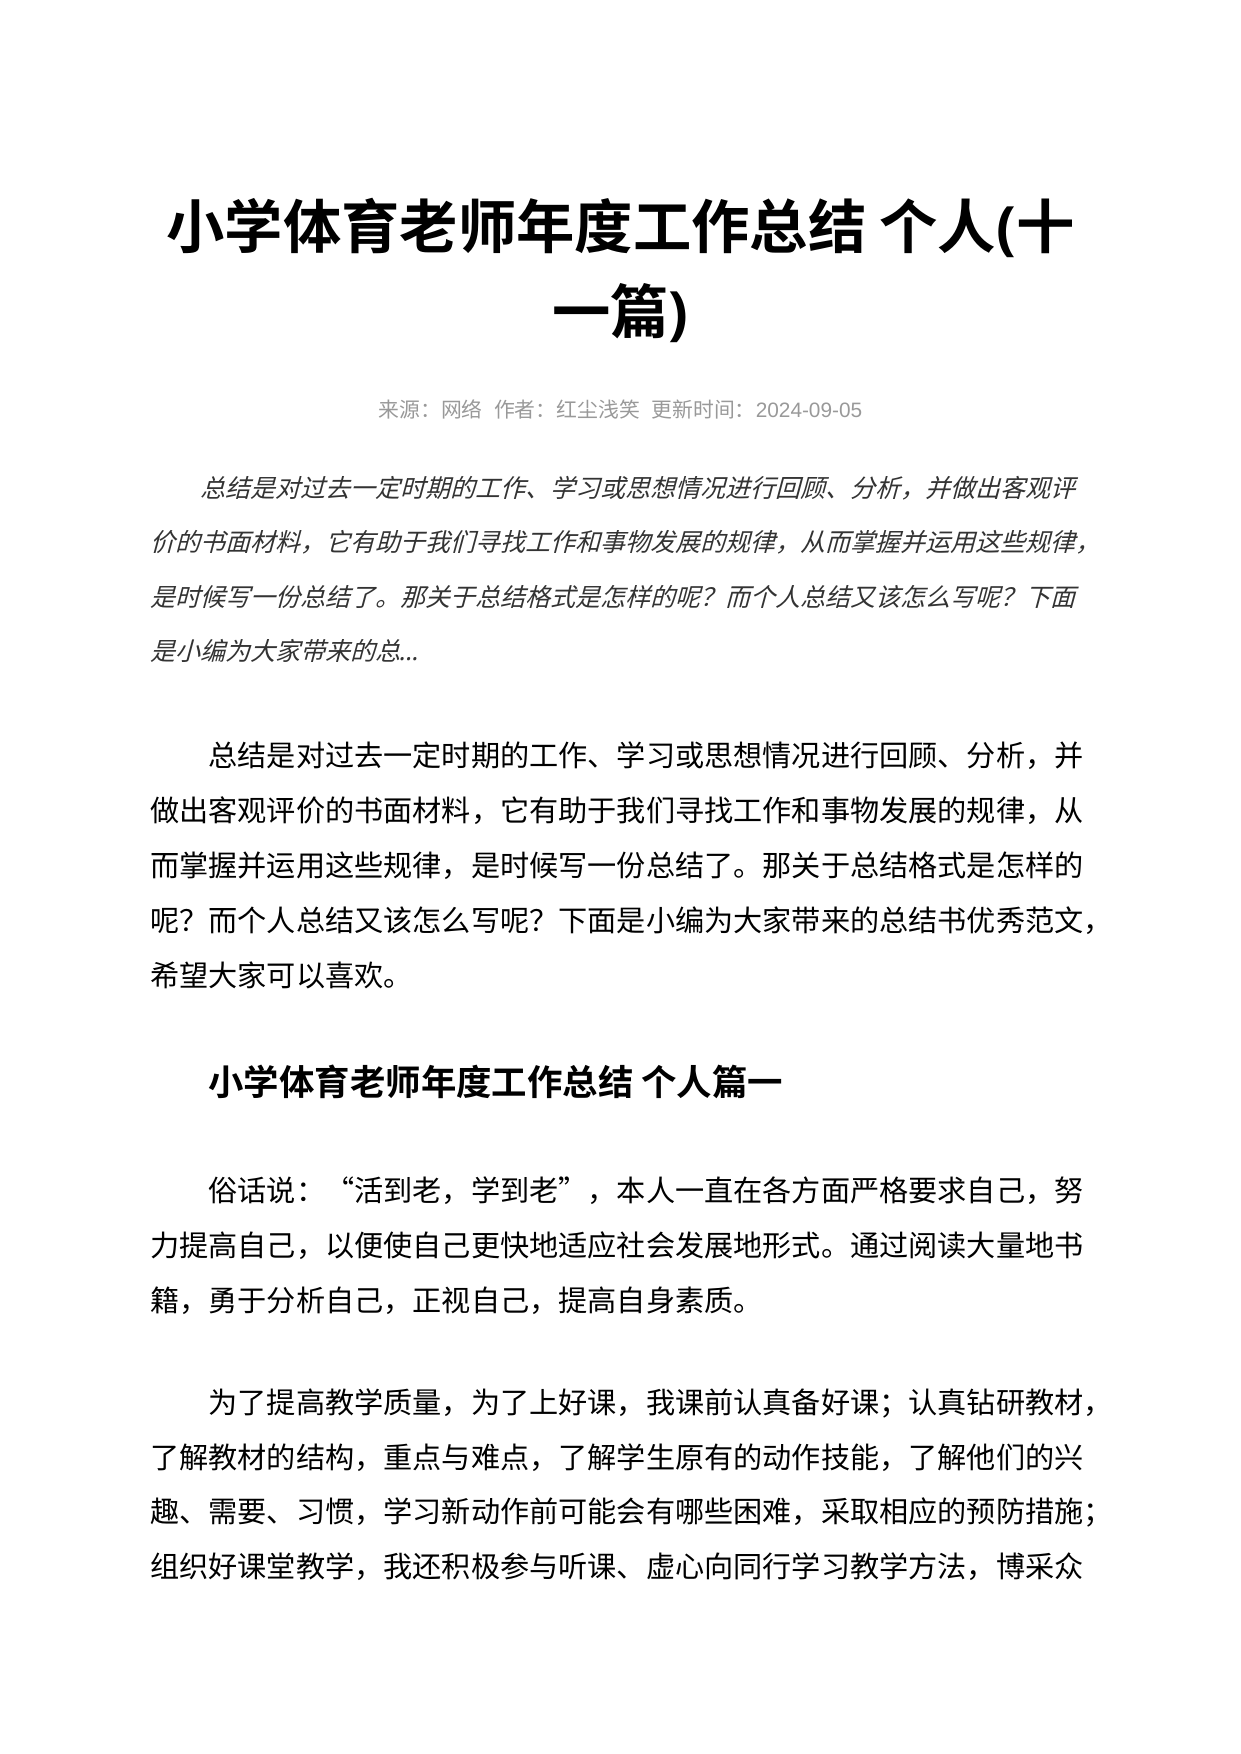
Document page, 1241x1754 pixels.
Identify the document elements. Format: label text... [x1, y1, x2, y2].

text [150, 1379, 1090, 1586]
subtitle 小学体育老师年度工作总结 个人(十一篇) [150, 181, 1090, 351]
text 小学体育老师年度工作总结 个人篇一 [150, 1054, 1090, 1106]
text 俗话说：“活到老，学到老”，本人一直在各方面严格要求自己，努力提高自己，以便使自己更快地适应社会发展地形式。通过阅读大量地书籍，勇于分析自己，正视自己，提高自身素质。 [150, 1168, 1090, 1320]
text 来源：网络 作者：红尘浅笑 更新时间：2024-09-05 [150, 398, 1090, 422]
text 总结是对过去一定时期的工作、学习或思想情况进行回顾、分析，并做出客观评价的书面材料，它有助于我们寻找工作和事物发展的规律，从而掌握并运用这些规律，是时候写一份总结了。那关于总结格式是怎样的呢？而个人总结又该怎么写呢？下面是小编为大家带来的总结书优秀范文，希望大家可以喜欢。 [150, 733, 1090, 995]
text 总结是对过去一定时期的工作、学习或思想情况进行回顾、分析，并做出客观评价的书面材料，它有助于我们寻找工作和事物发展的规律，从而掌握并运用这些规律，是时候写一份总结了。那关于总结格式是怎样的呢？而个人总结又该怎么写呢？下面是小编为大家带来的总... [150, 468, 1090, 668]
